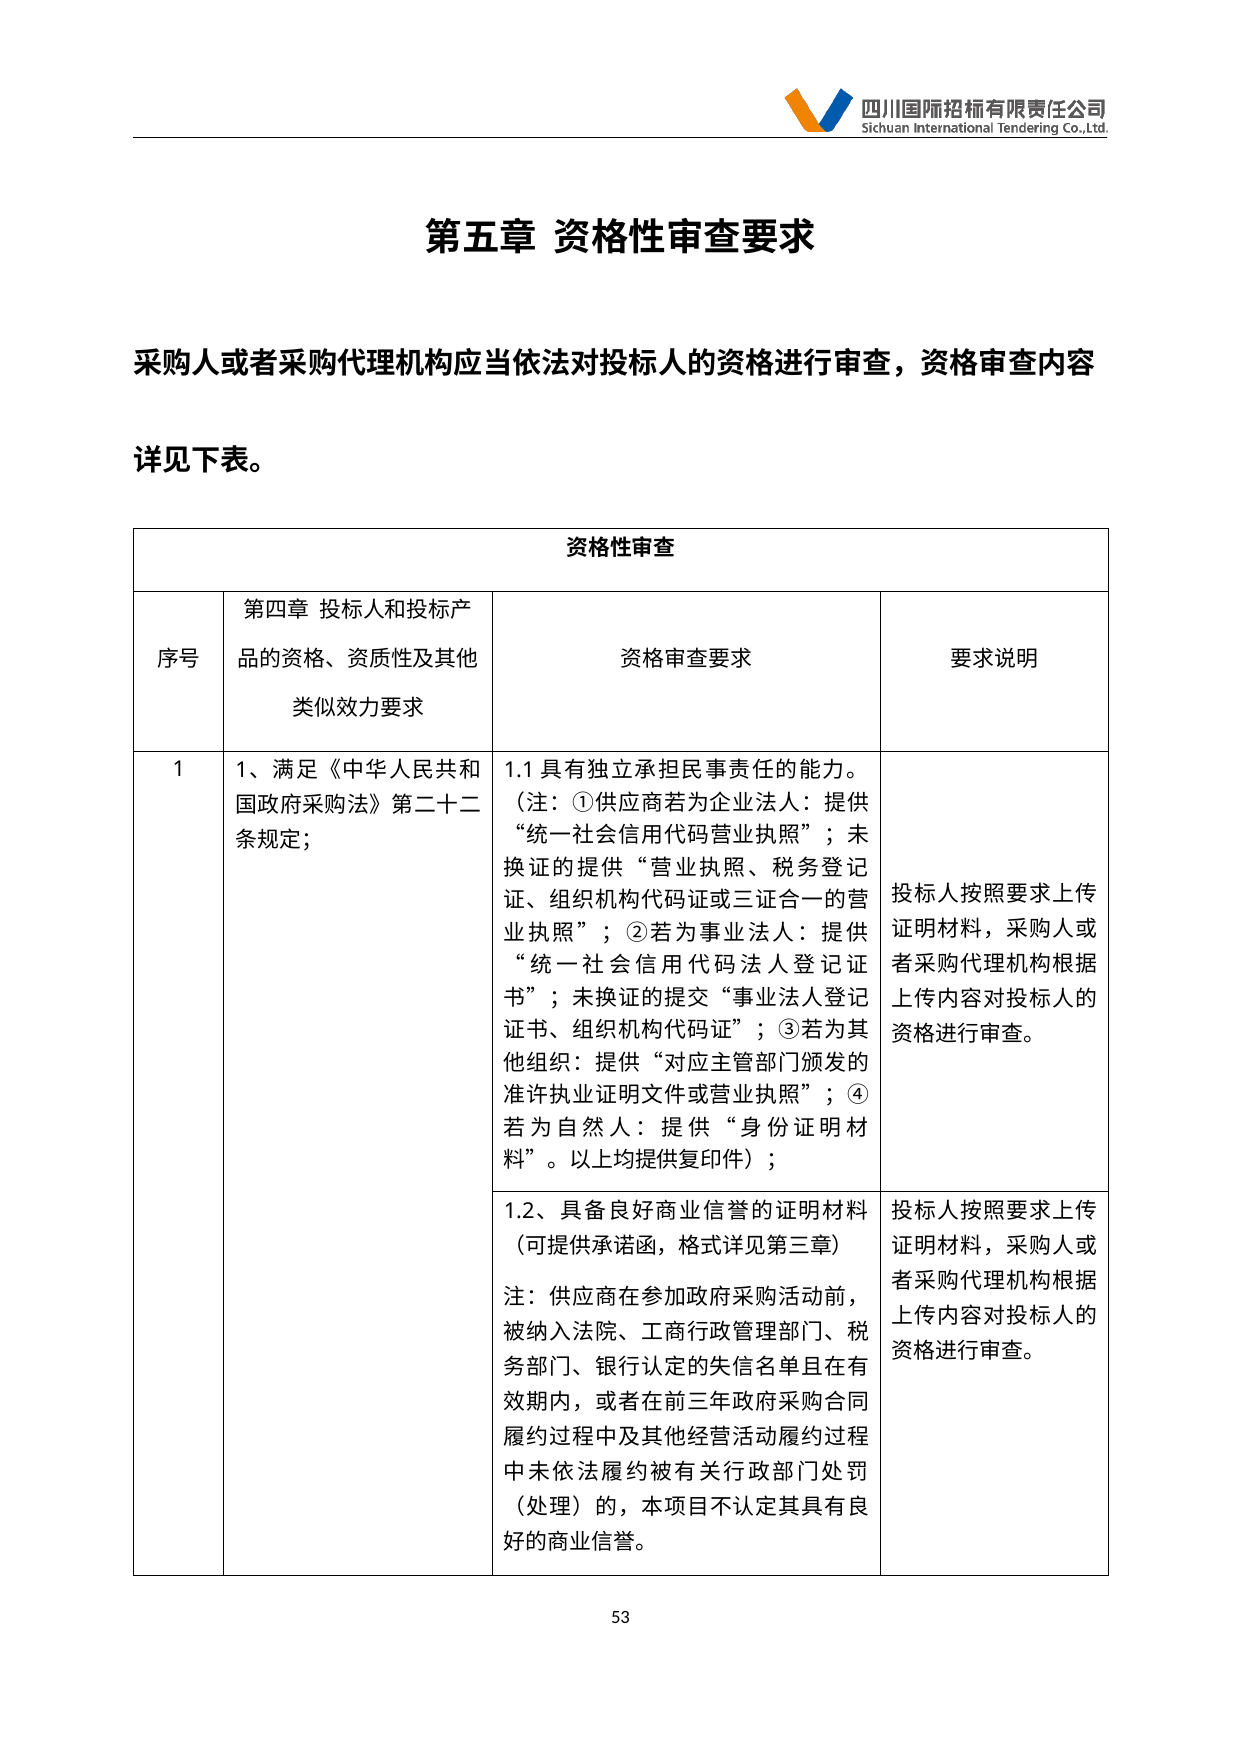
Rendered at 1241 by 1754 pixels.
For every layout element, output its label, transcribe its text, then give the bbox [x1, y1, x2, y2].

table_cell 资格审查要求 [493, 592, 880, 751]
table_cell 1.1具有独立承担民事责任的能力。（注：①供应商若为企业法人：提供“统一社会信用代码营业执照”；未换证的提供“营业执照、税务登记证、组织机构代码证或三证合一的营业执照”；②若为事业法人：提供“统一社会信用代码法人登记证书”；未换证的提交“事业法人登记证书、组织机构代码证”；③若为其他组织：提供“对应主管部门颁发的准许执业证明文件或营业执照”；④若为自然人：提供“身份证明材料”。以上均提供复印件）； [493, 752, 880, 1191]
table_cell 序号 [134, 592, 223, 751]
table_cell 要求说明 [881, 592, 1108, 751]
table_cell 1.2、具备良好商业信誉的证明材料（可提供承诺函，格式详见第三章） 注：供应商在参加政府采购活动前，被纳入法院、工商行政管理部门、税务部门、银行认定的失信名单且在有效期内，或者在前三年政府采购合同履约过程中及其他经营活动履约过程中未依法履约被有关行政部门处罚（处理）的，本项目不认定其具有良好的商业信誉。 [493, 1192, 880, 1575]
subtitle 第五章 资格性审查要求 [133, 201, 1107, 266]
table_header 资格性审查 [134, 529, 1108, 591]
table_cell 1、满足《中华人民共和国政府采购法》第二十二条规定； [224, 752, 492, 1575]
text 采购人或者采购代理机构应当依法对投标人的资格进行审查，资格审查内容详见下表。 [133, 328, 1107, 490]
table_cell 投标人按照要求上传证明材料，采购人或者采购代理机构根据上传内容对投标人的资格进行审查。 [881, 752, 1108, 1191]
table_cell 第四章 投标人和投标产品的资格、资质性及其他类似效力要求 [224, 592, 492, 751]
picture [784, 88, 1108, 135]
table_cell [881, 1192, 1108, 1575]
table_cell 1 [134, 752, 223, 1575]
